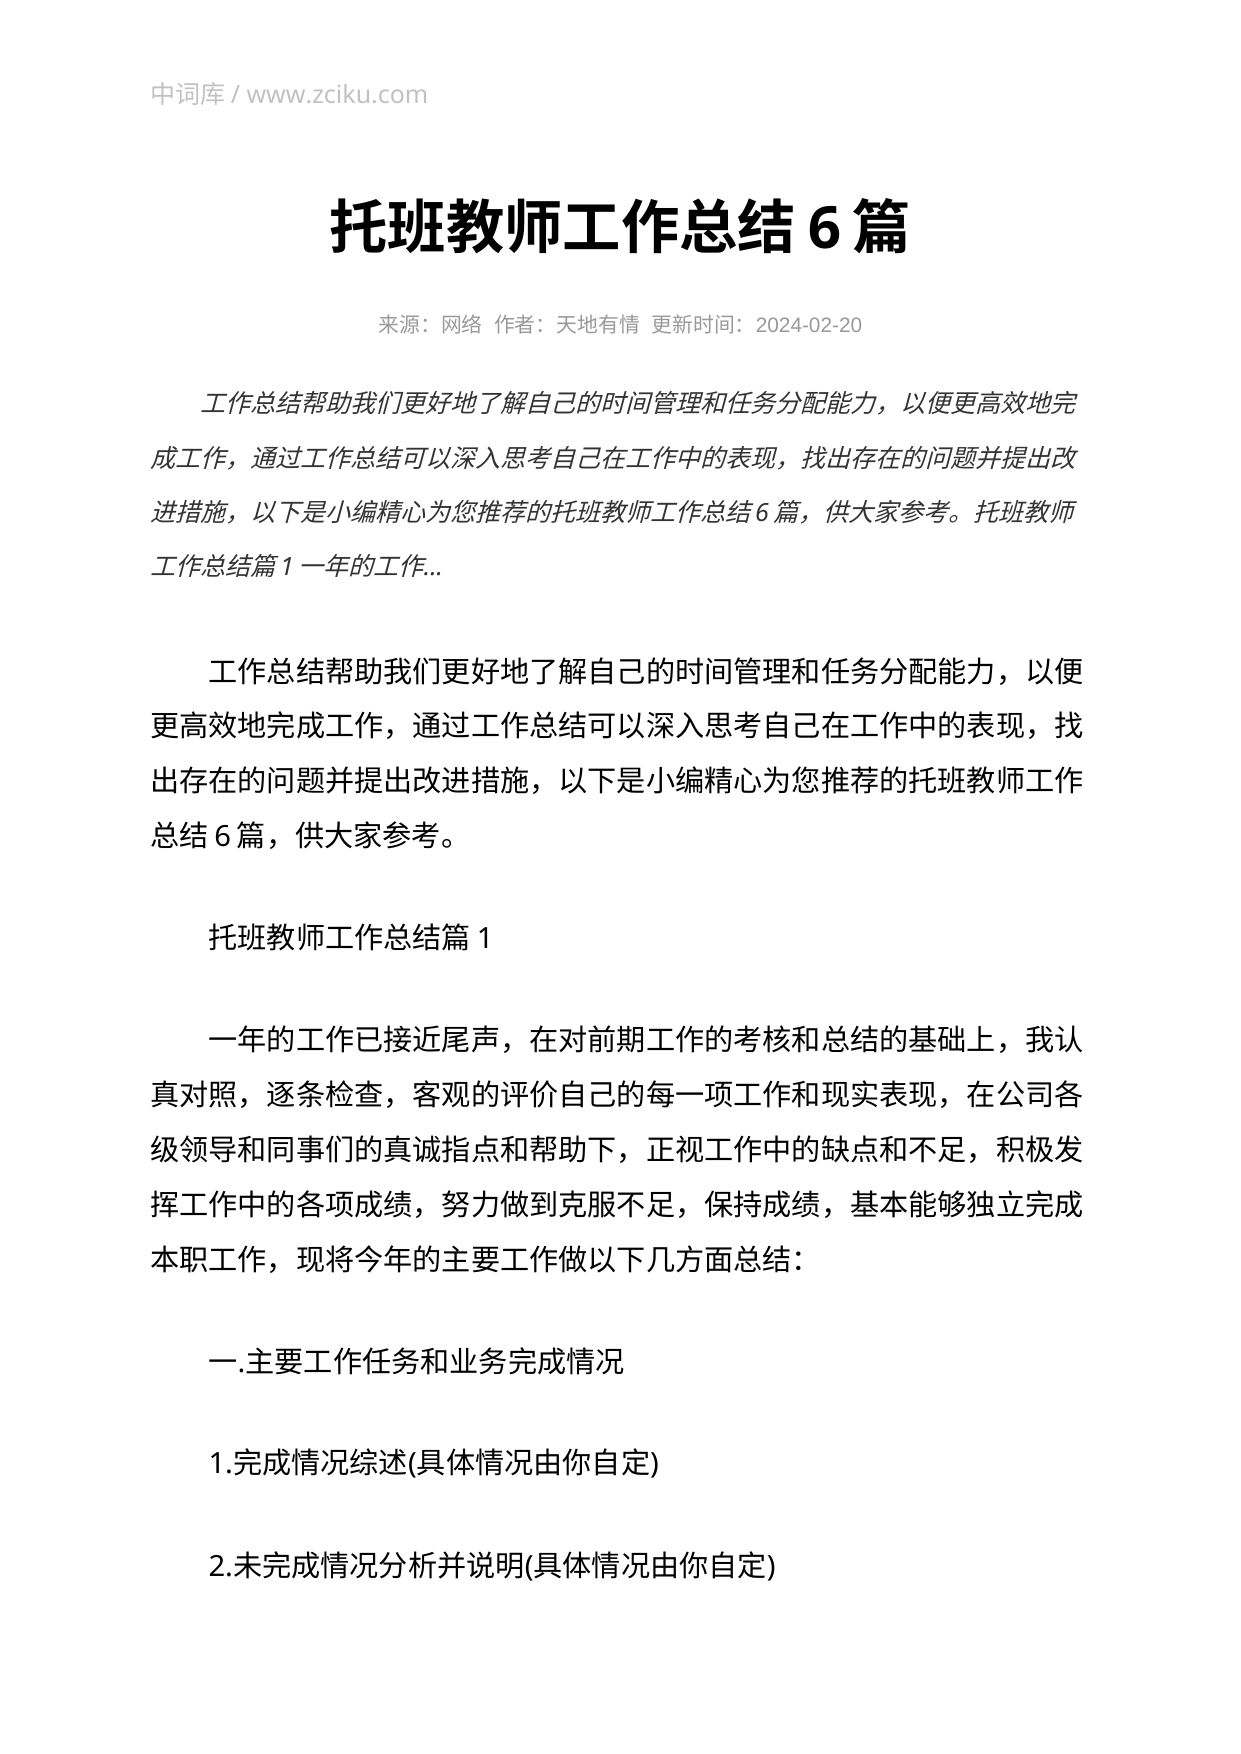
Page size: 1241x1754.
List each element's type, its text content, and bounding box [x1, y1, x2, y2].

text 工作总结帮助我们更好地了解自己的时间管理和任务分配能力，以便更高效地完成工作，通过工作总结可以深入思考自己在工作中的表现，找出存在的问题并提出改进措施，以下是小编精心为您推荐的托班教师工作总结6篇，供大家参考。托班教师工作总结篇1一年的工作... [150, 384, 1090, 583]
text 托班教师工作总结篇1 [150, 915, 1090, 957]
text 一年的工作已接近尾声，在对前期工作的考核和总结的基础上，我认真对照，逐条检查，客观的评价自己的每一项工作和现实表现，在公司各级领导和同事们的真诚指点和帮助下，正视工作中的缺点和不足，积极发挥工作中的各项成绩，努力做到克服不足，保持成绩，基本能够独立完成本职工作，现将今年的主要工作做以下几方面总结： [150, 1017, 1090, 1279]
text 工作总结帮助我们更好地了解自己的时间管理和任务分配能力，以便更高效地完成工作，通过工作总结可以深入思考自己在工作中的表现，找出存在的问题并提出改进措施，以下是小编精心为您推荐的托班教师工作总结6篇，供大家参考。 [150, 648, 1090, 855]
text 来源：网络 作者：天地有情 更新时间：2024-02-20 [150, 313, 1090, 337]
text 2.未完成情况分析并说明(具体情况由你自定) [150, 1542, 1090, 1584]
text 一.主要工作任务和业务完成情况 [150, 1338, 1090, 1381]
text 1.完成情况综述(具体情况由你自定) [150, 1440, 1090, 1482]
subtitle 托班教师工作总结6篇 [150, 181, 1090, 266]
